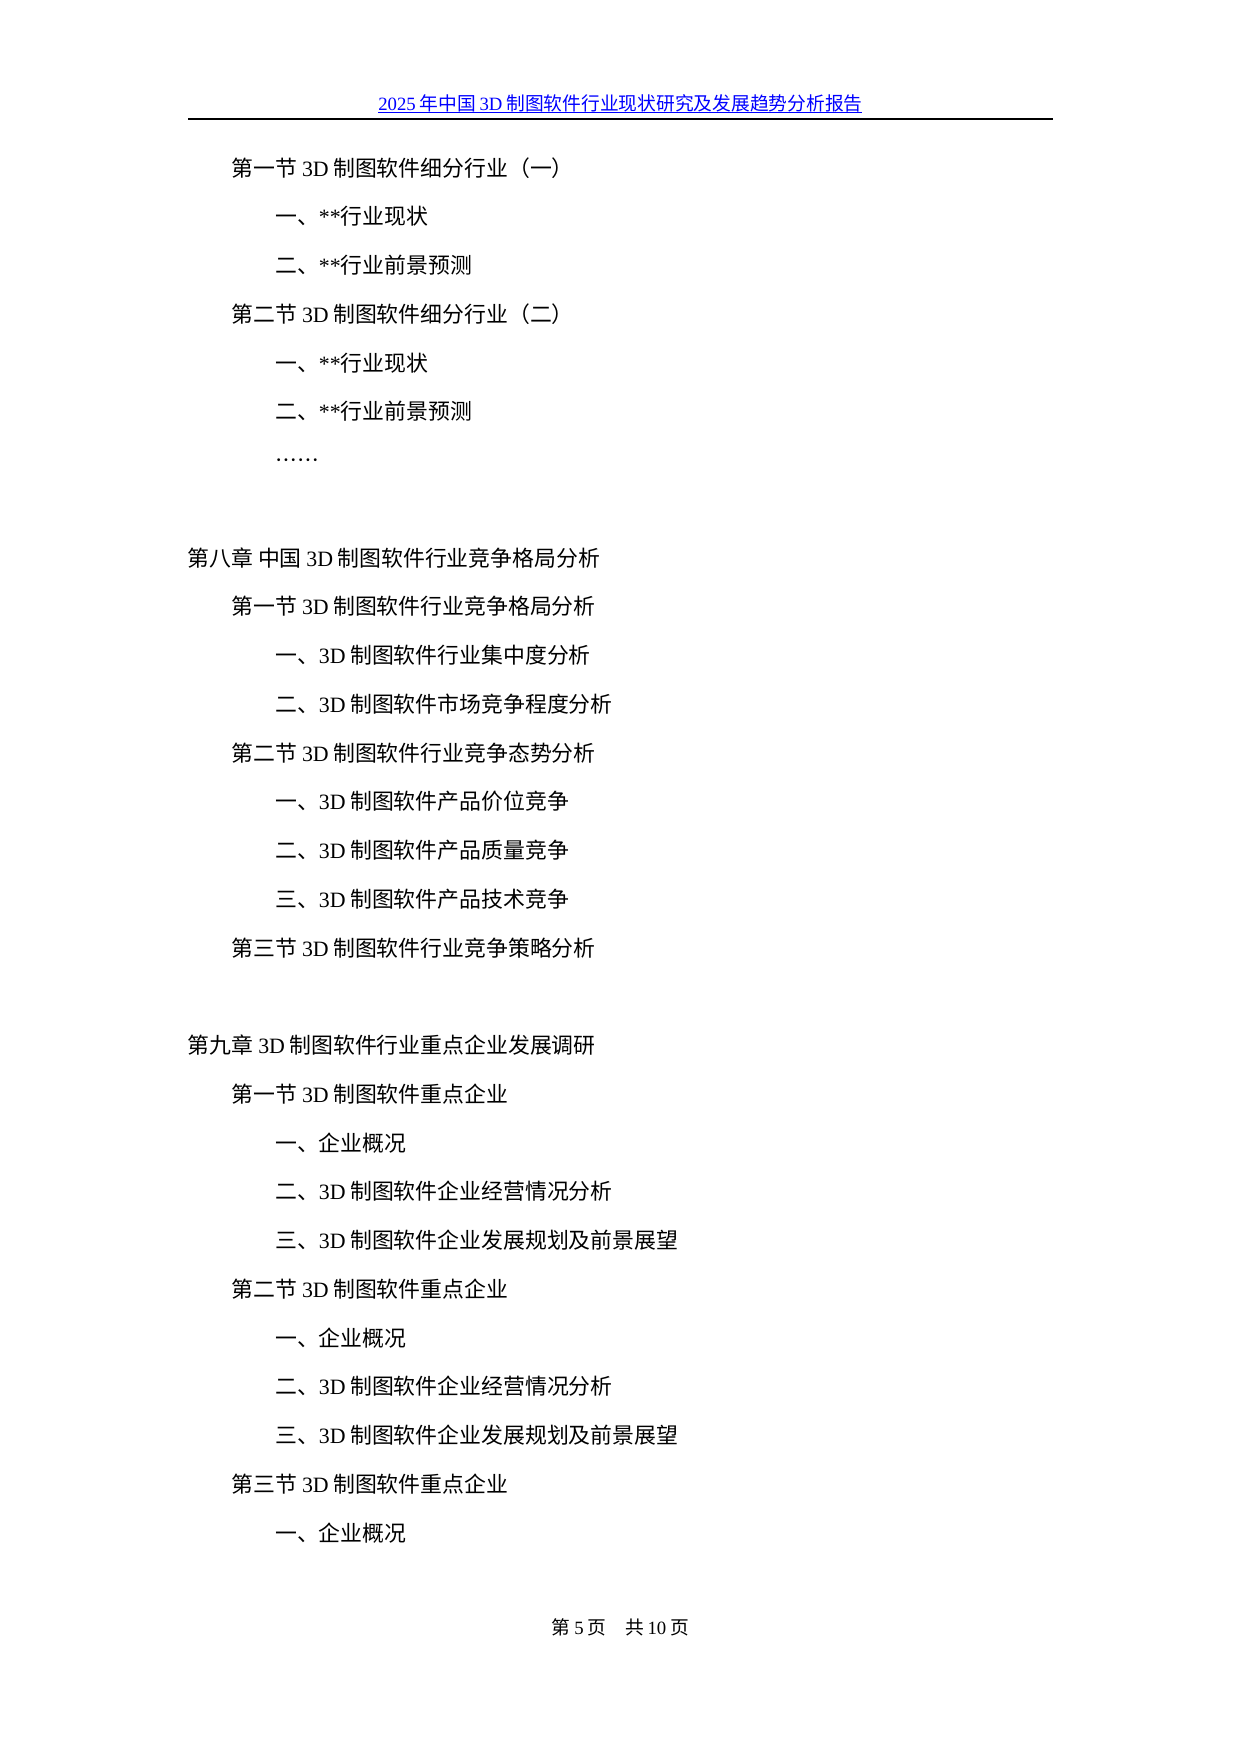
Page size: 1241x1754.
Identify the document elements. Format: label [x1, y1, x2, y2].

text [187, 150, 1053, 1548]
